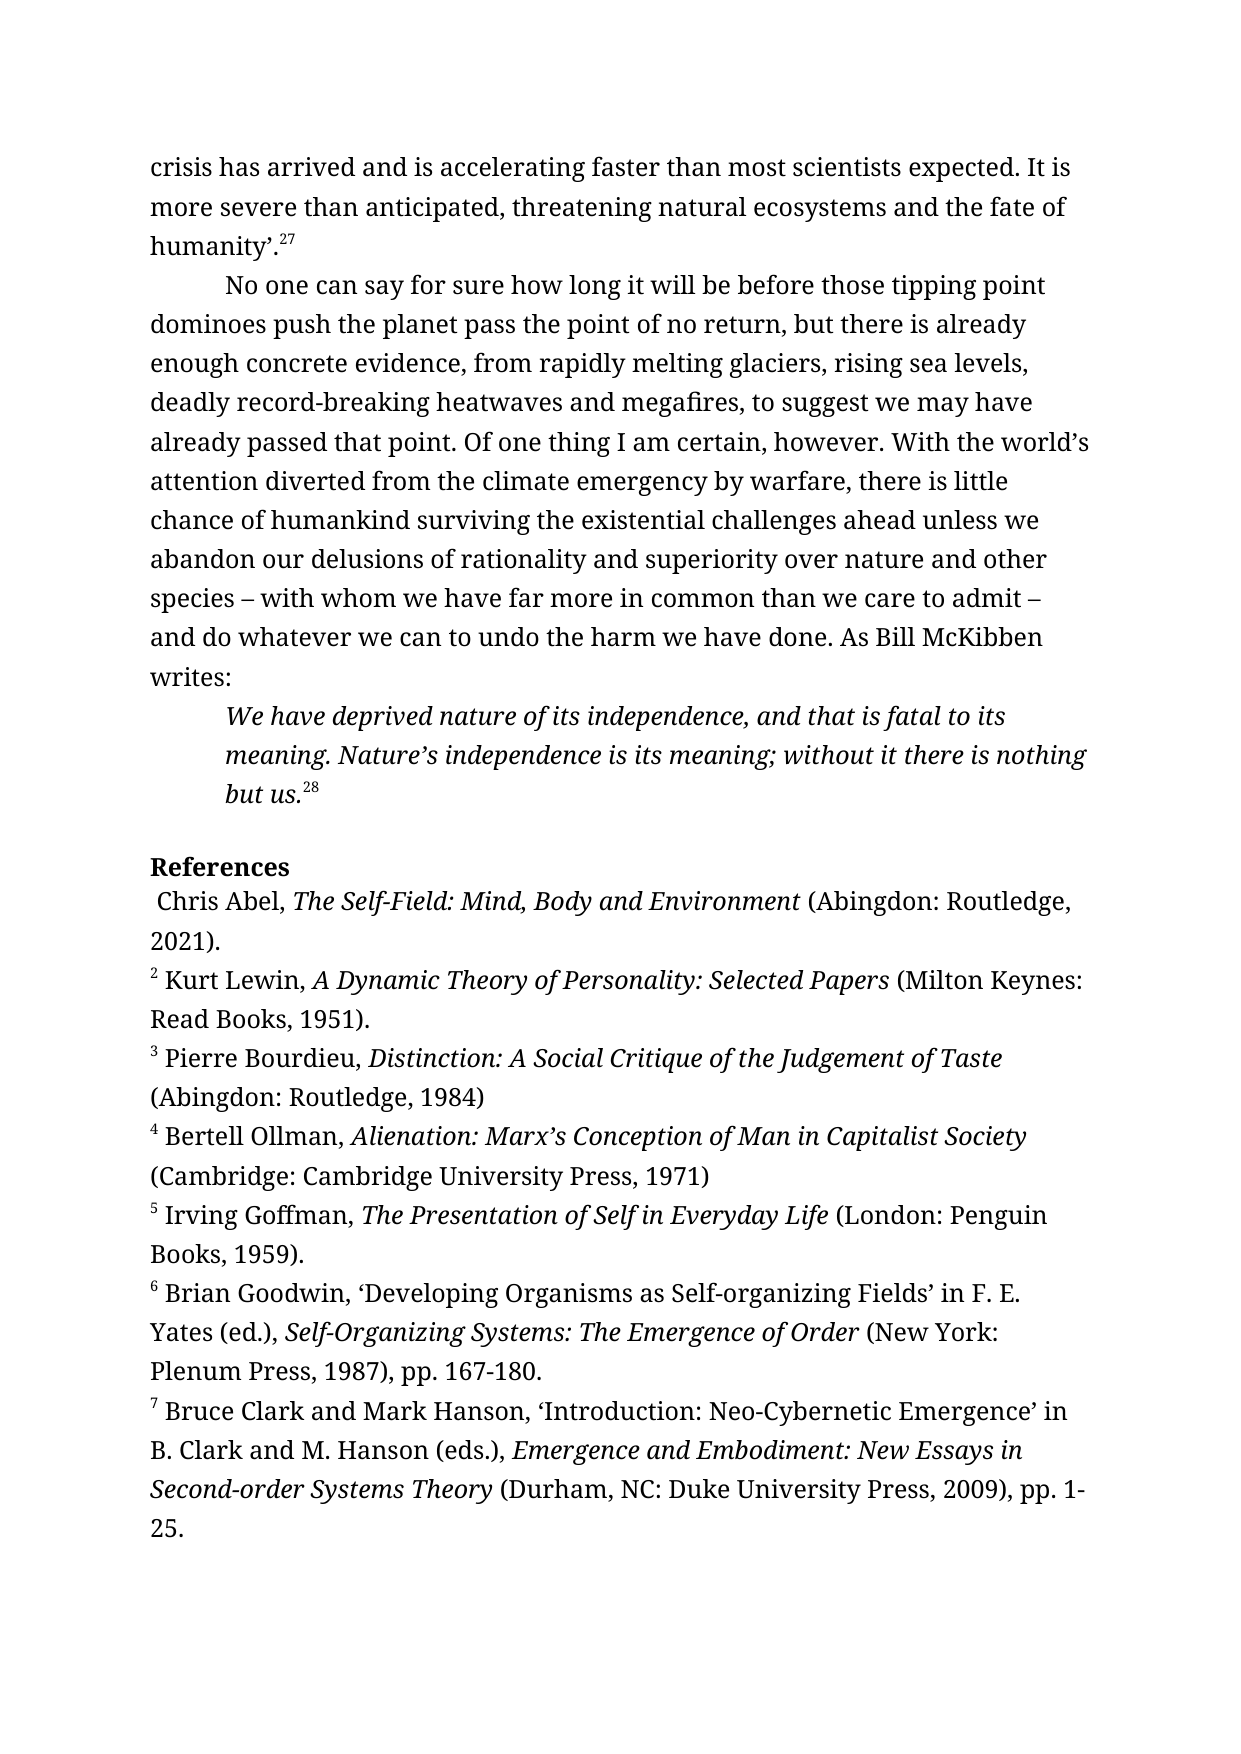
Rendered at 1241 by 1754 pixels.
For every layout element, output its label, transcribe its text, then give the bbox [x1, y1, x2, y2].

text 5 Irving Goffman, The Presentation of Self in Everyday Life (London: Penguin Books, 1959). [150, 1197, 1090, 1271]
text We have deprived nature of its independence, and that is fatal to its meaning. Nature’s independence is its meaning; without it there is nothing but us.28 [225, 698, 1090, 811]
text 7 Bruce Clark and Mark Hanson, ‘Introduction: Neo-Cybernetic Emergence’ in B. Clark and M. Hanson (eds.), Emergence and Embodiment: New Essays in Second-order Systems Theory (Durham, NC: Duke University Press, 2009), pp. 1-25. [150, 1393, 1090, 1545]
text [150, 150, 1090, 262]
text 2 Kurt Lewin, A Dynamic Theory of Personality: Selected Papers (Milton Keynes: Read Books, 1951). [150, 962, 1090, 1036]
text 6 Brian Goodwin, ‘Developing Organisms as Self-organizing Fields’ in F. E. Yates (ed.), Self-Organizing Systems: The Emergence of Order (New York: Plenum Press, 1987), pp. 167-180. [150, 1276, 1090, 1388]
text No one can say for sure how long it will be before those tipping point dominoes push the planet pass the point of no return, but there is already enough concrete evidence, from rapidly melting glaciers, rising sea levels, deadly record-breaking heatwaves and megafires, to suggest we may have already passed that point. Of one thing I am certain, however. With the world’s attention diverted from the climate emergency by warfare, there is little chance of humankind surviving the existential challenges ahead unless we abandon our delusions of rationality and superiority over nature and other species – with whom we have far more in common than we care to admit – and do whatever we can to undo the harm we have done. As Bill McKibben writes: [150, 267, 1090, 693]
text 3 Pierre Bourdieu, Distinction: A Social Critique of the Judgement of Taste (Abingdon: Routledge, 1984) [150, 1041, 1090, 1114]
text Chris Abel, The Self-Field: Mind, Body and Environment (Abingdon: Routledge, 2021). [150, 884, 1090, 957]
text References [150, 850, 1090, 884]
text 4 Bertell Ollman, Alienation: Marx’s Conception of Man in Capitalist Society (Cambridge: Cambridge University Press, 1971) [150, 1119, 1090, 1192]
